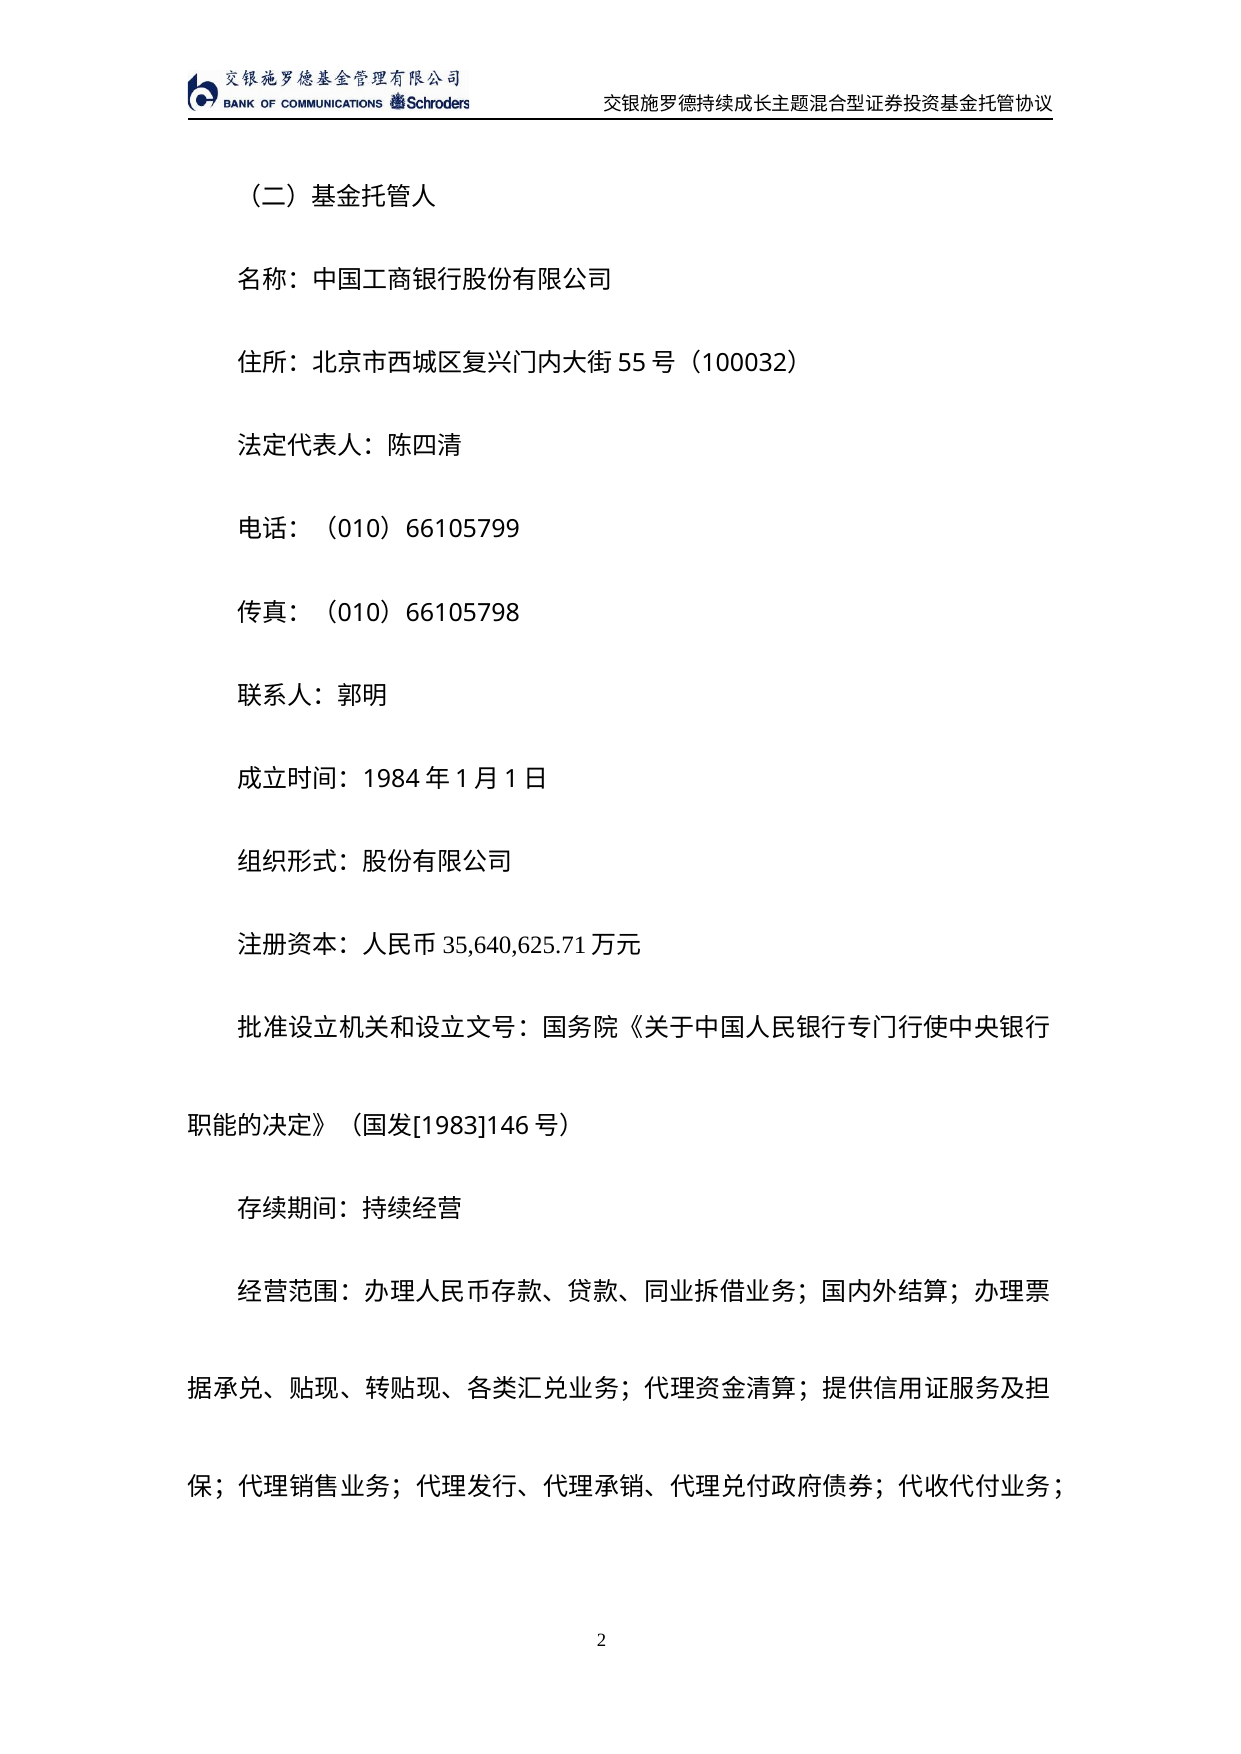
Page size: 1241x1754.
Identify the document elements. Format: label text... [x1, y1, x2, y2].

text 名称：中国工商银行股份有限公司 [187, 245, 1053, 310]
text 联系人：郭明 [187, 661, 1053, 726]
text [187, 1257, 1053, 1517]
text 注册资本：人民币35,640,625.71万元 [187, 910, 1053, 975]
picture [187, 70, 470, 111]
text 电话：（010）66105799 [187, 494, 1053, 559]
text 批准设立机关和设立文号：国务院《关于中国人民银行专门行使中央银行职能的决定》（国发[1983]146号） [187, 993, 1053, 1156]
text 存续期间：持续经营 [187, 1174, 1053, 1239]
text 组织形式：股份有限公司 [187, 827, 1053, 892]
text 成立时间：1984年1月1日 [187, 744, 1053, 809]
text 住所：北京市西城区复兴门内大街55号（100032） [187, 328, 1053, 393]
text 法定代表人：陈四清 [187, 411, 1053, 476]
subtitle （二）基金托管人 [187, 162, 1053, 227]
text 传真：（010）66105798 [187, 578, 1053, 643]
